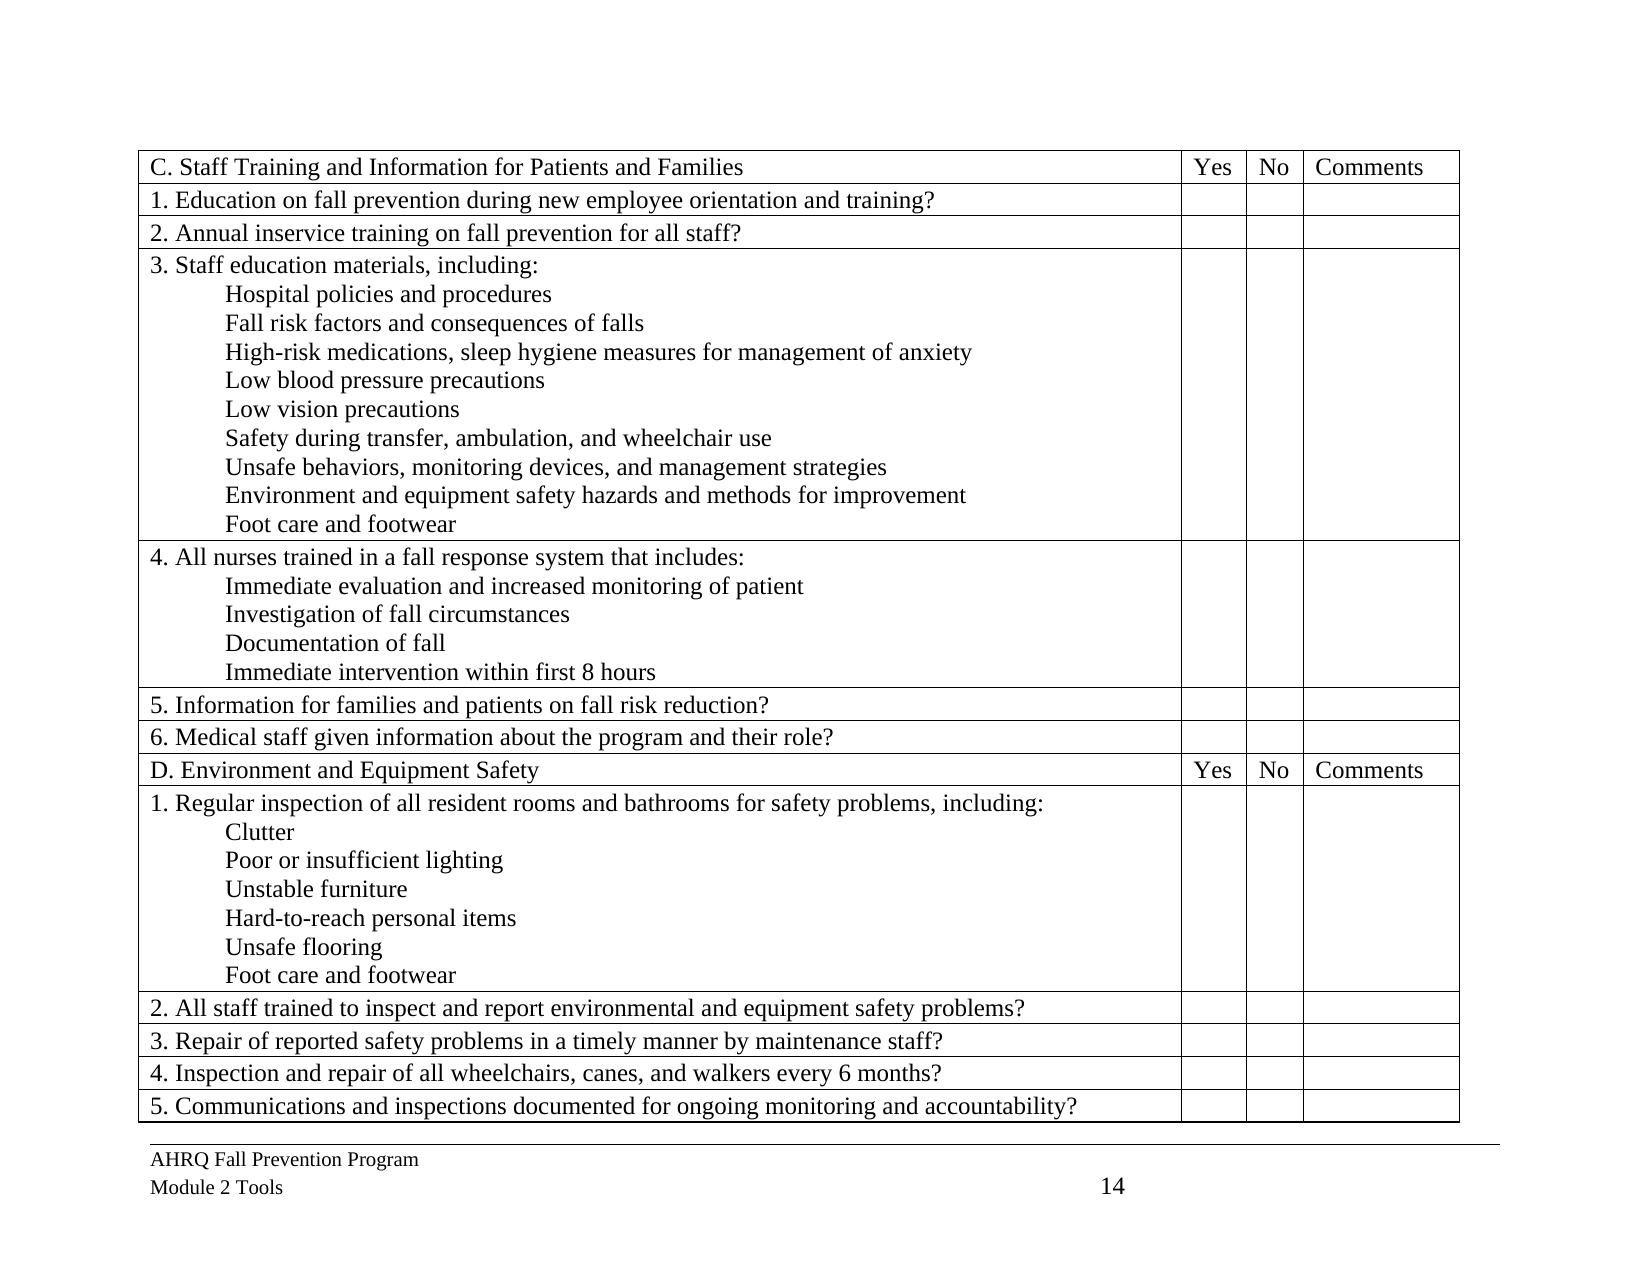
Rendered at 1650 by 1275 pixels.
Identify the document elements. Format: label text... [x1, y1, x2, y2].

table_cell No [1247, 754, 1303, 785]
table_cell [1247, 786, 1303, 991]
table_cell [1182, 1057, 1246, 1089]
table_cell [1304, 216, 1459, 248]
table_cell [1182, 1024, 1246, 1056]
table_cell [1304, 1057, 1459, 1089]
table_cell [1182, 786, 1246, 991]
table_cell 2. All staff trained to inspect and report environmental and equipment safety problems? [139, 992, 1181, 1023]
table_cell [1182, 216, 1246, 248]
table_cell [1247, 249, 1303, 539]
table_cell [1304, 688, 1459, 720]
table_cell [1247, 1090, 1303, 1121]
table_cell [1247, 721, 1303, 753]
table_cell 2. Annual inservice training on fall prevention for all staff? [139, 216, 1181, 248]
table_cell [1304, 721, 1459, 753]
table_cell [1304, 992, 1459, 1023]
table_cell [1247, 1024, 1303, 1056]
table_cell [1182, 249, 1246, 539]
table_cell 6. Medical staff given information about the program and their role? [139, 721, 1181, 753]
table_cell 3. Staff education materials, including: Hospital policies and procedures Fall risk factors and consequences of falls High-risk medications, sleep hygiene measures for management of anxiety Low blood pressure precautions Low vision precautions Safety during transfer, ambulation, and wheelchair use Unsafe behaviors, monitoring devices, and management strategies Environment and equipment safety hazards and methods for improvement Foot care and footwear [139, 249, 1181, 539]
table_cell Yes [1182, 754, 1246, 785]
table_header Yes [1182, 151, 1246, 183]
table_cell [1304, 249, 1459, 539]
table_cell [1247, 216, 1303, 248]
table_cell [1304, 786, 1459, 991]
table_cell 5. Information for families and patients on fall risk reduction? [139, 688, 1181, 720]
table_cell [1247, 541, 1303, 687]
table_cell [1247, 992, 1303, 1023]
table_cell [1304, 1024, 1459, 1056]
table_cell Comments [1304, 754, 1459, 785]
table_header C. Staff Training and Information for Patients and Families [139, 151, 1181, 183]
table_cell 1. Regular inspection of all resident rooms and bathrooms for safety problems, including: Clutter Poor or insufficient lighting Unstable furniture Hard-to-reach personal items Unsafe flooring Foot care and footwear [139, 786, 1181, 991]
table_cell 5. Communications and inspections documented for ongoing monitoring and accountability? [139, 1090, 1181, 1121]
table_header Comments [1304, 151, 1459, 183]
table_cell [1182, 992, 1246, 1023]
table_cell [1182, 688, 1246, 720]
table_cell 4. All nurses trained in a fall response system that includes: Immediate evaluation and increased monitoring of patient Investigation of fall circumstances Documentation of fall Immediate intervention within first 8 hours [139, 541, 1181, 687]
table_cell [1247, 1057, 1303, 1089]
table_cell [1247, 184, 1303, 215]
table_header No [1247, 151, 1303, 183]
table_cell [1182, 1090, 1246, 1121]
table_cell [1304, 541, 1459, 687]
table_cell 3. Repair of reported safety problems in a timely manner by maintenance staff? [139, 1024, 1181, 1056]
table_cell [1182, 721, 1246, 753]
table_cell 4. Inspection and repair of all wheelchairs, canes, and walkers every 6 months? [139, 1057, 1181, 1089]
table_cell [1182, 541, 1246, 687]
table_cell [1182, 184, 1246, 215]
table_cell [1304, 1090, 1459, 1121]
table_cell [1247, 688, 1303, 720]
table_cell 1. Education on fall prevention during new employee orientation and training? [139, 184, 1181, 215]
table_cell [1304, 184, 1459, 215]
table_cell D. Environment and Equipment Safety [139, 754, 1181, 785]
